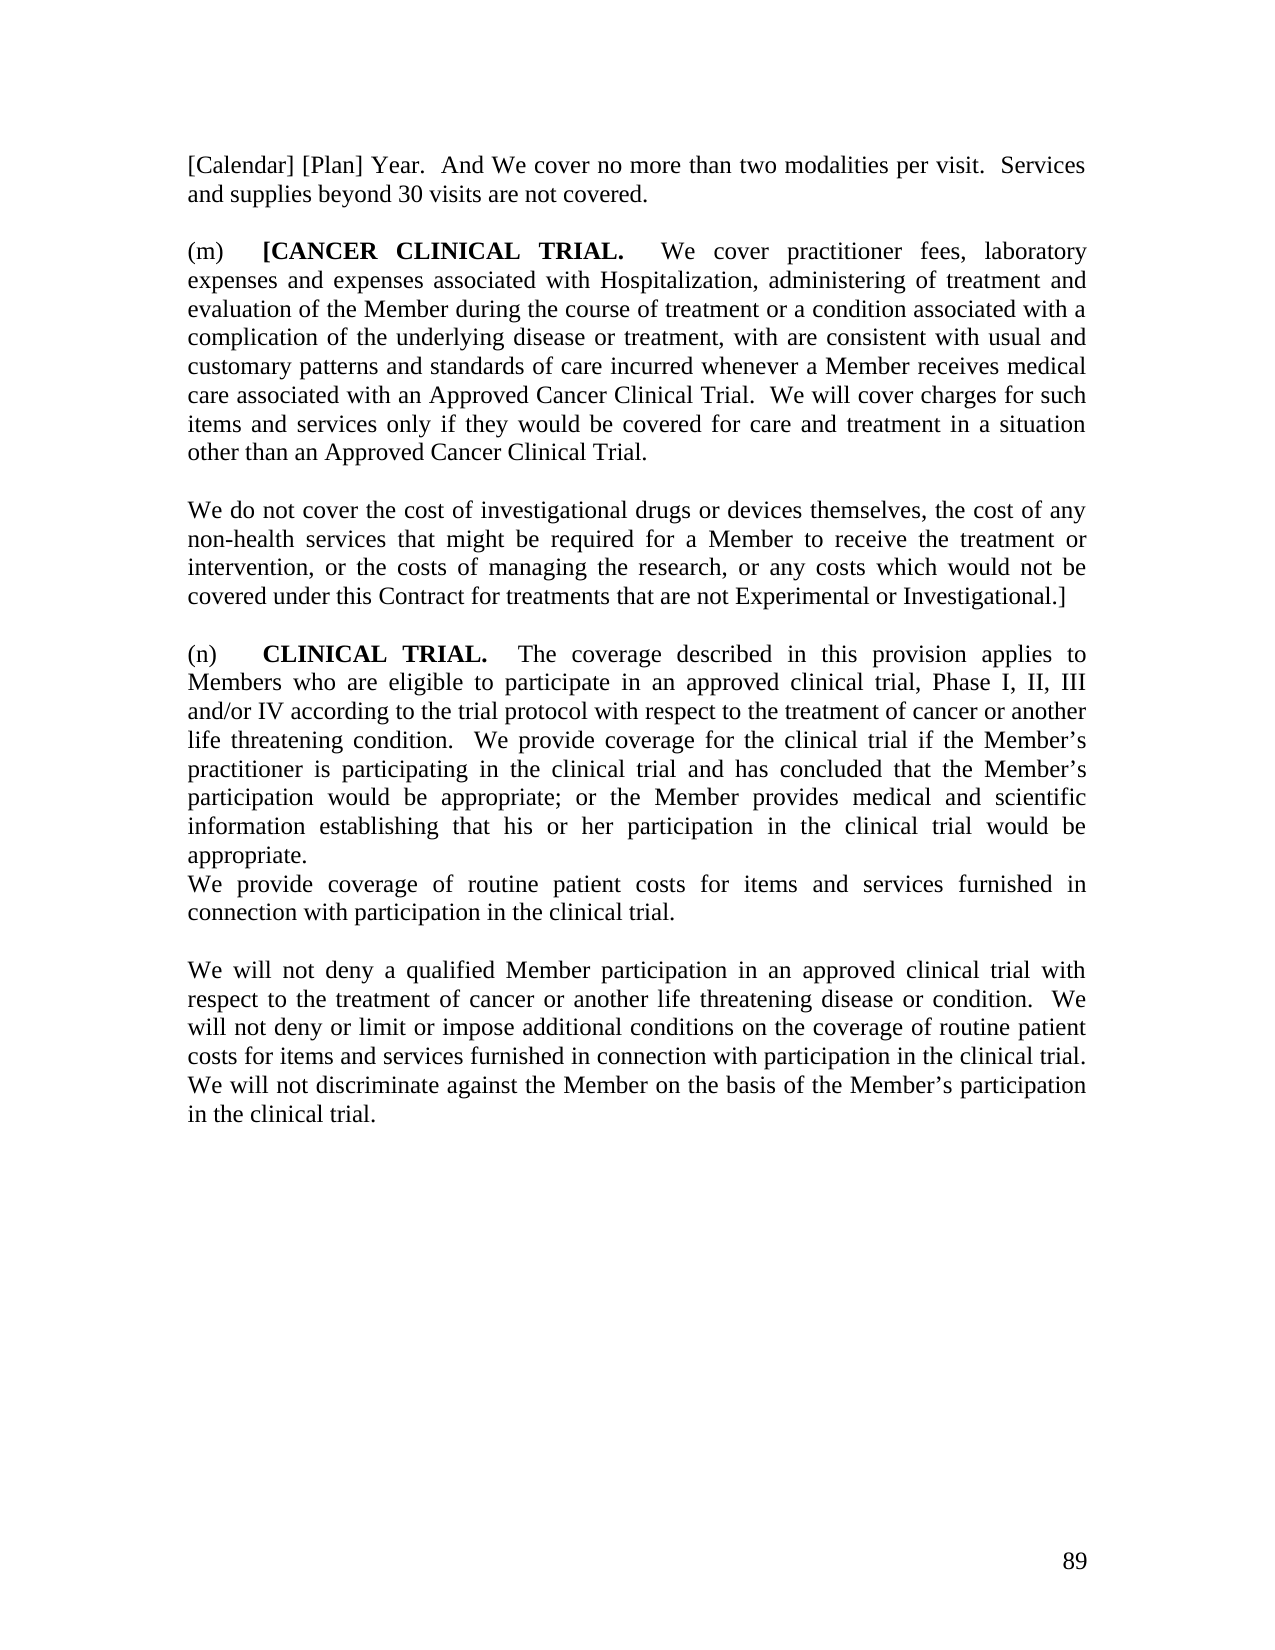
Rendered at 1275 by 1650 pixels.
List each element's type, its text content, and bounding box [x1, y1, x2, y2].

text We provide coverage of routine patient costs for items and services furnished in connection with participation in the clinical trial. [187, 869, 1087, 926]
text We do not cover the cost of investigational drugs or devices themselves, the cost of any non-health services that might be required for a Member to receive the treatment or intervention, or the costs of managing the research, or any costs which would not be covered under this Contract for treatments that are not Experimental or Investigational.] [187, 495, 1087, 610]
text (n) CLINICAL TRIAL. The coverage described in this provision applies to Members who are eligible to participate in an approved clinical trial, Phase I, II, III and/or IV according to the trial protocol with respect to the treatment of cancer or another life threatening condition. We provide coverage for the clinical trial if the Member’s practitioner is participating in the clinical trial and has concluded that the Member’s participation would be appropriate; or the Member provides medical and scientific information establishing that his or her participation in the clinical trial would be appropriate. [187, 639, 1087, 869]
text (m) [CANCER CLINICAL TRIAL. We cover practitioner fees, laboratory expenses and expenses associated with Hospitalization, administering of treatment and evaluation of the Member during the course of treatment or a condition associated with a complication of the underlying disease or treatment, with are consistent with usual and customary patterns and standards of care incurred whenever a Member receives medical care associated with an Approved Cancer Clinical Trial. We will cover charges for such items and services only if they would be covered for care and treatment in a situation other than an Approved Cancer Clinical Trial. [187, 236, 1087, 466]
text We will not deny a qualified Member participation in an approved clinical trial with respect to the treatment of cancer or another life threatening disease or condition. We will not deny or limit or impose additional conditions on the coverage of routine patient costs for items and services furnished in connection with participation in the clinical trial. We will not discriminate against the Member on the basis of the Member’s participation in the clinical trial. [187, 955, 1087, 1127]
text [187, 150, 1087, 207]
